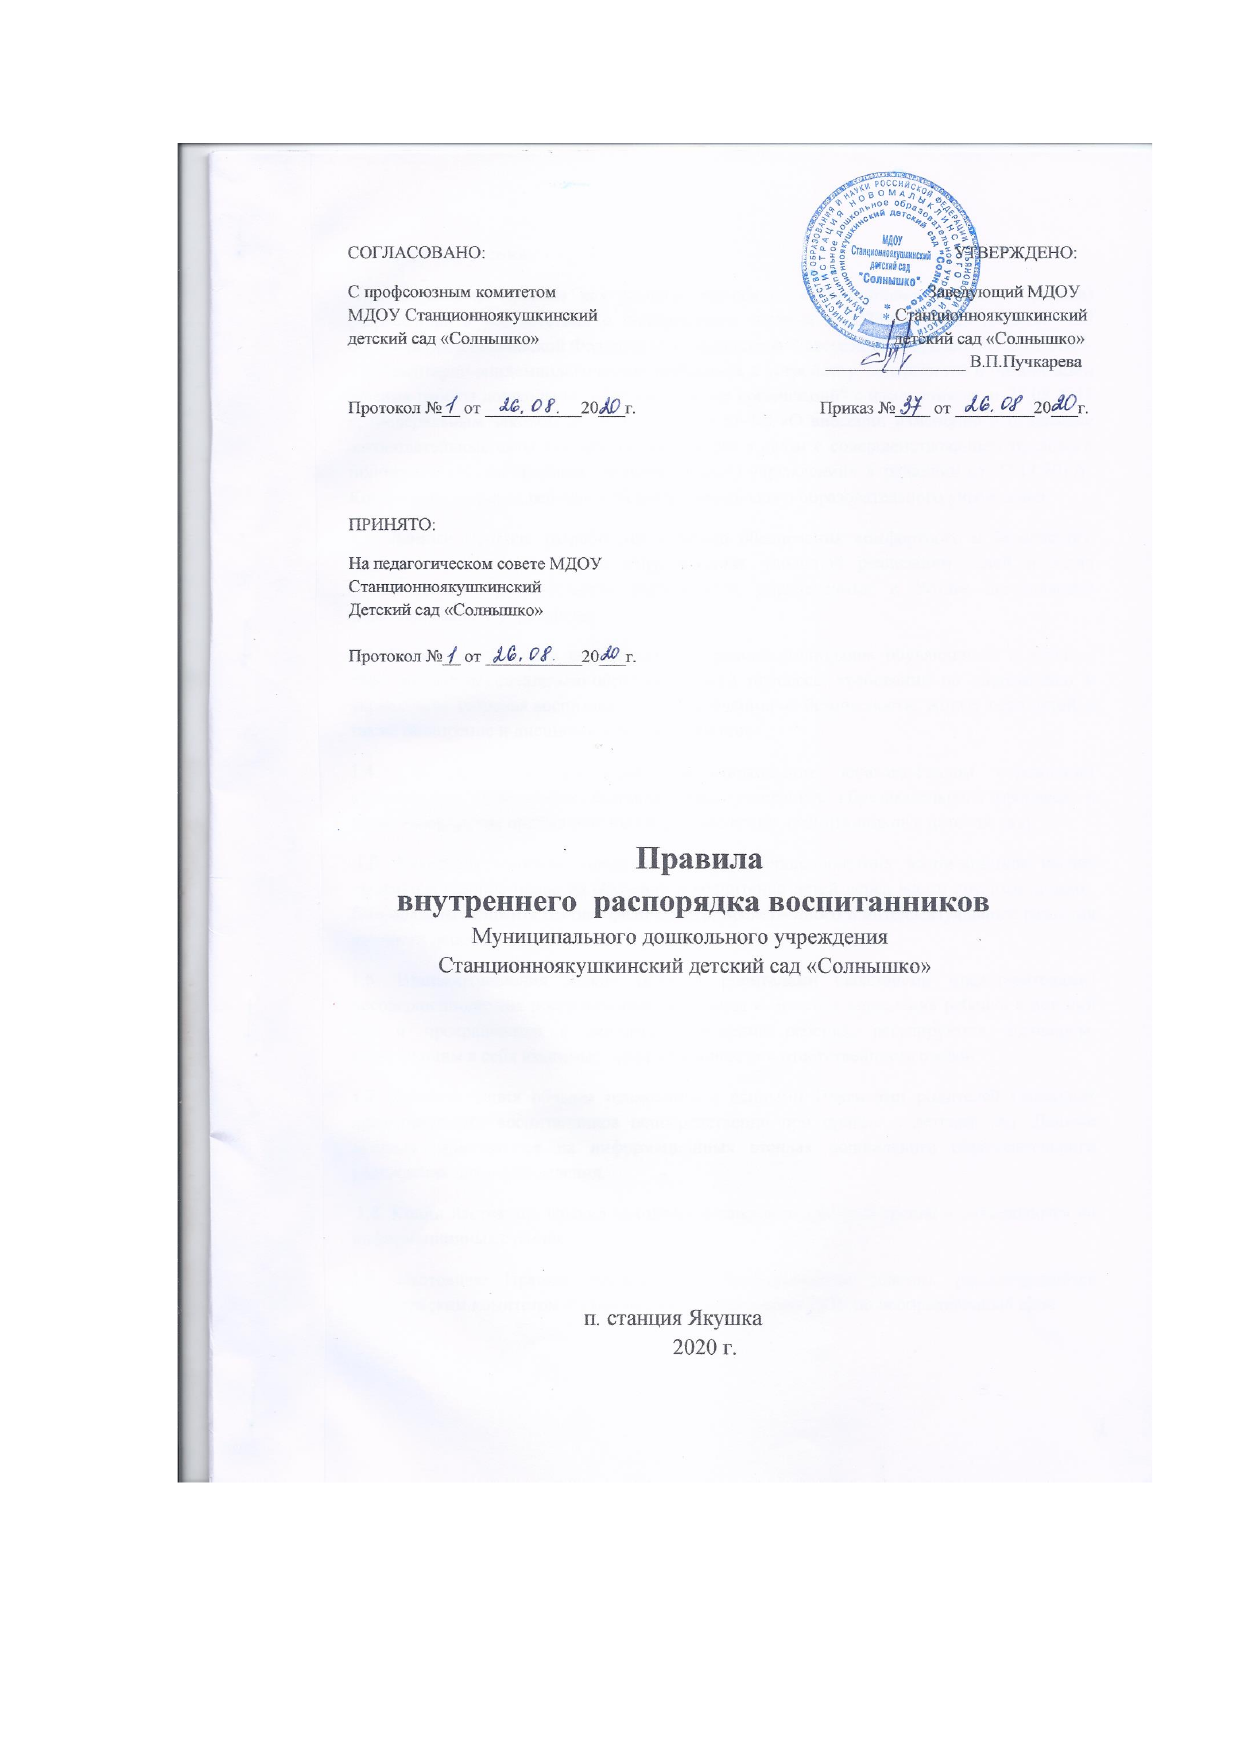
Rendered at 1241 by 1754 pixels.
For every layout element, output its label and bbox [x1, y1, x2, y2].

picture [177, 143, 1153, 1483]
